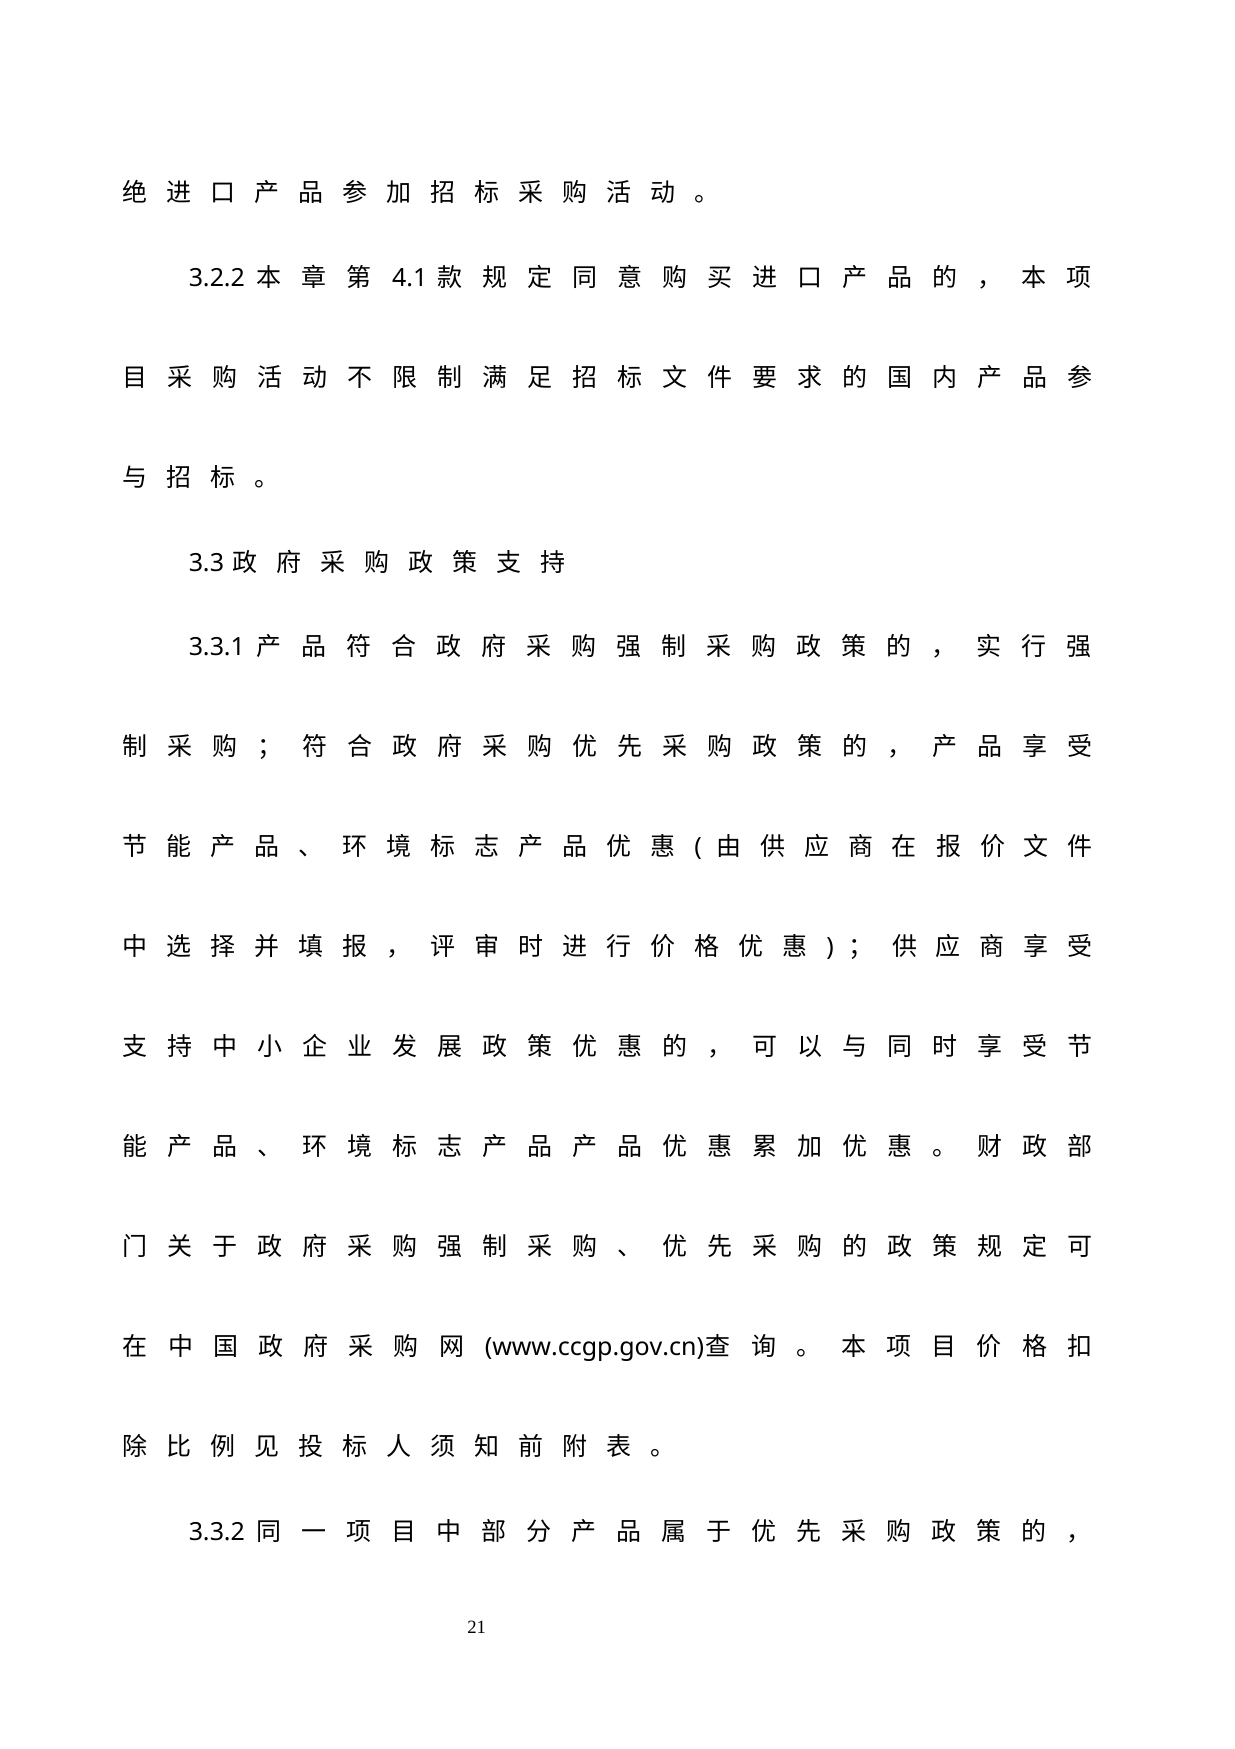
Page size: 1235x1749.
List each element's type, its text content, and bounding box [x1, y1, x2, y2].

text 3.3.1 产品符合政府采购强制采购政策的，实行强制采购；符合政府采购优先采购政策的，产品享受节能产品、环境标志产品优惠(由供应商在报价文件中选择并填报，评审时进行价格优惠)；供应商享受支持中小企业发展政策优惠的，可以与同时享受节能产品、环境标志产品产品优惠累加优惠。财政部门关于政府采购强制采购、优先采购的政策规定可在中国政府采购网(www.ccgp.gov.cn)查询。本项目价格扣除比例见投标人须知前附表。 [123, 612, 1112, 1478]
text 3.3 政府采购政策支持 [123, 527, 1112, 593]
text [123, 1496, 1112, 1563]
text 3.2.2 本章第4.1款规定同意购买进口产品的，本项目采购活动不限制满足招标文件要求的国内产品参与招标。 [123, 242, 1112, 509]
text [123, 157, 1112, 224]
